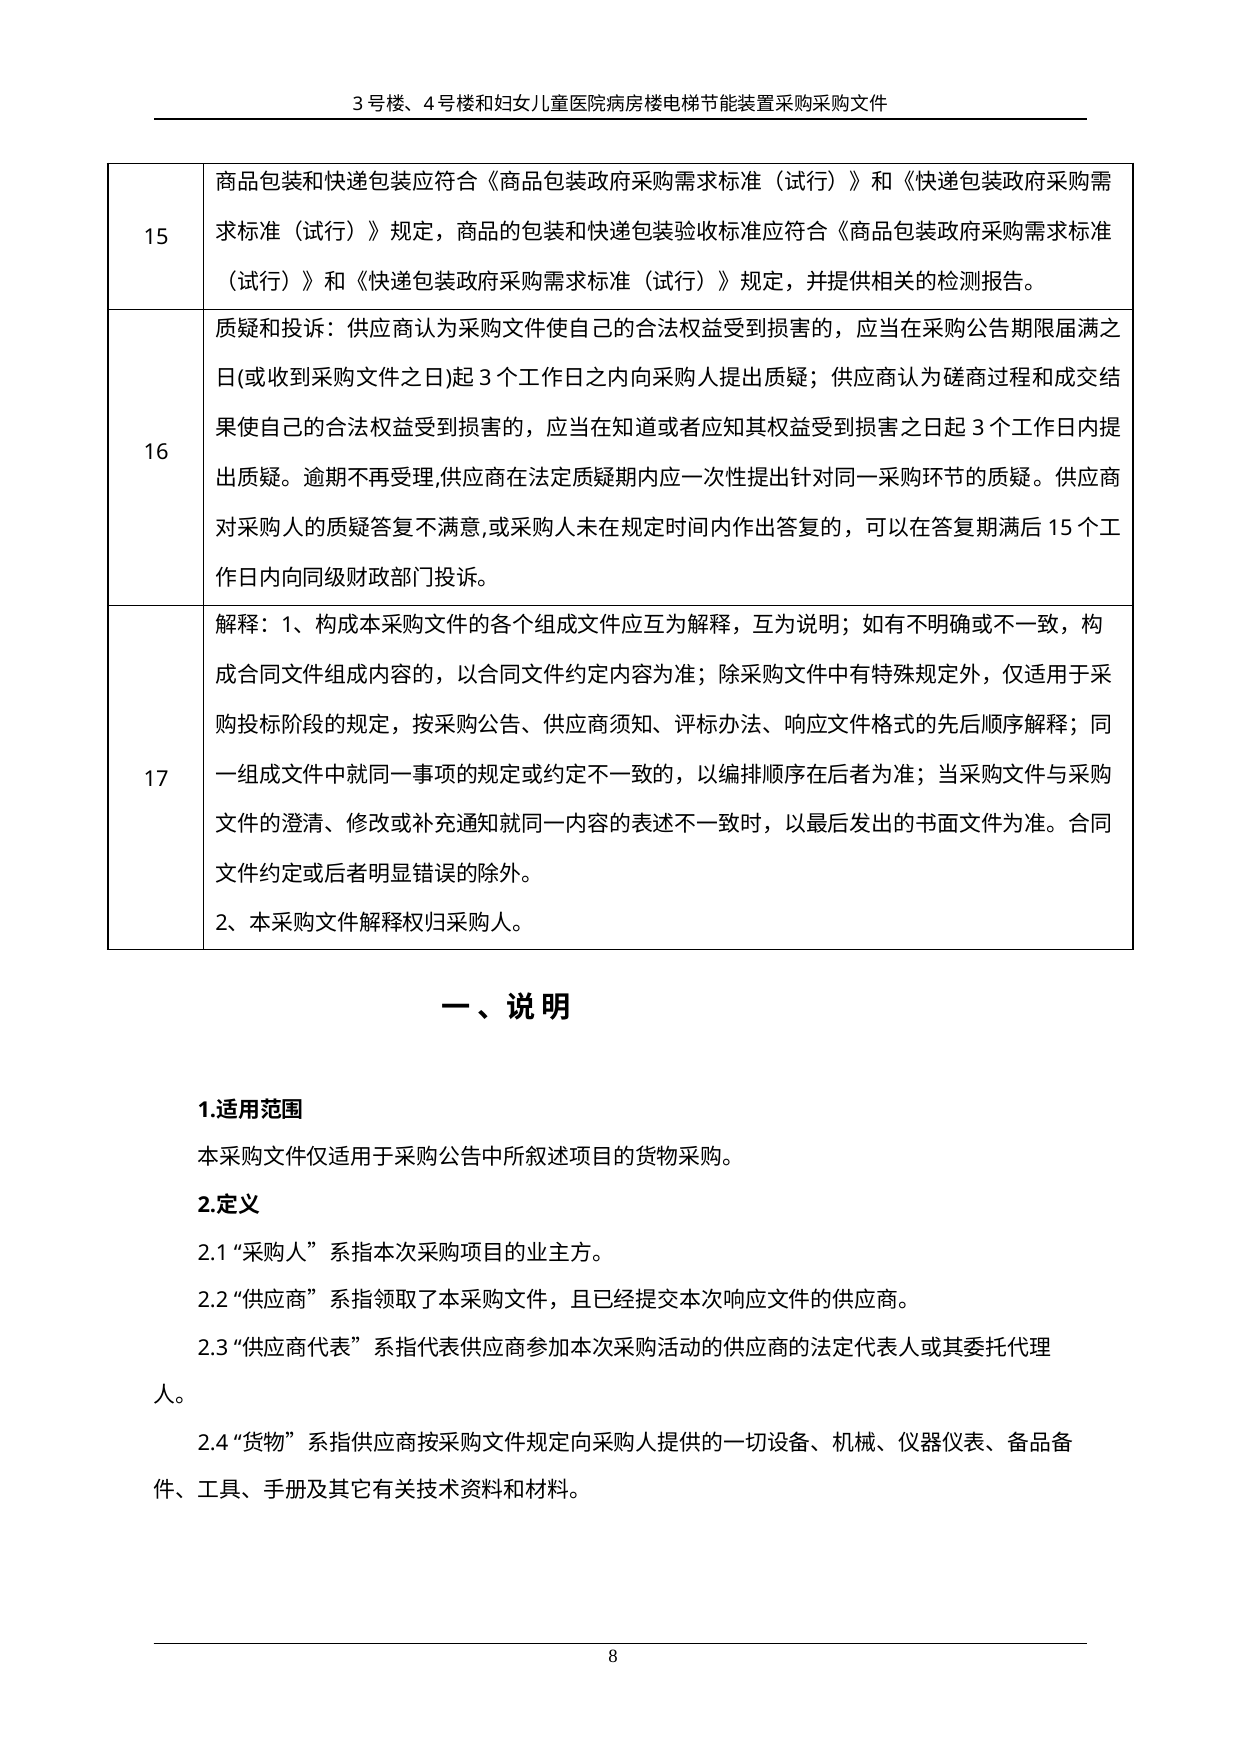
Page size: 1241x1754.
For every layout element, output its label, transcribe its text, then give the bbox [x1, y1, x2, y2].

text 2.4 “货物”系指供应商按采购文件规定向采购人提供的一切设备、机械、仪器仪表、备品备件、工具、手册及其它有关技术资料和材料。 [153, 1425, 1087, 1504]
table_cell 15 [109, 164, 203, 309]
table_cell 商品包装和快递包装应符合《商品包装政府采购需求标准（试行）》和《快递包装政府采购需求标准（试行）》规定，商品的包装和快递包装验收标准应符合《商品包装政府采购需求标准（试行）》和《快递包装政府采购需求标准（试行）》规定，并提供相关的检测报告。 [204, 164, 1132, 309]
table_cell 16 [109, 310, 203, 604]
text 2.2 “供应商”系指领取了本采购文件，且已经提交本次响应文件的供应商。 [153, 1282, 1087, 1314]
text 一 、说 明 [153, 984, 1087, 1026]
table_cell 解释：1、构成本采购文件的各个组成文件应互为解释，互为说明；如有不明确或不一致，构成合同文件组成内容的，以合同文件约定内容为准；除采购文件中有特殊规定外，仅适用于采购投标阶段的规定，按采购公告、供应商须知、评标办法、响应文件格式的先后顺序解释；同一组成文件中就同一事项的规定或约定不一致的，以编排顺序在后者为准；当采购文件与采购文件的澄清、修改或补充通知就同一内容的表述不一致时，以最后发出的书面文件为准。合同文件约定或后者明显错误的除外。 2、本采购文件解释权归采购人。 [204, 606, 1132, 949]
table_cell 17 [109, 606, 203, 949]
text 2.定义 [153, 1187, 1087, 1219]
text 本采购文件仅适用于采购公告中所叙述项目的货物采购。 [153, 1139, 1087, 1171]
text 1.适用范围 [153, 1092, 1087, 1123]
table_cell 质疑和投诉：供应商认为采购文件使自己的合法权益受到损害的，应当在采购公告期限届满之日(或收到采购文件之日)起3个工作日之内向采购人提出质疑；供应商认为磋商过程和成交结果使自己的合法权益受到损害的，应当在知道或者应知其权益受到损害之日起3个工作日内提出质疑。逾期不再受理,供应商在法定质疑期内应一次性提出针对同一采购环节的质疑。供应商对采购人的质疑答复不满意,或采购人未在规定时间内作出答复的，可以在答复期满后15个工作日内向同级财政部门投诉。 [204, 310, 1132, 604]
text 2.1 “采购人”系指本次采购项目的业主方。 [153, 1234, 1087, 1266]
text 2.3 “供应商代表”系指代表供应商参加本次采购活动的供应商的法定代表人或其委托代理人。 [153, 1330, 1087, 1409]
